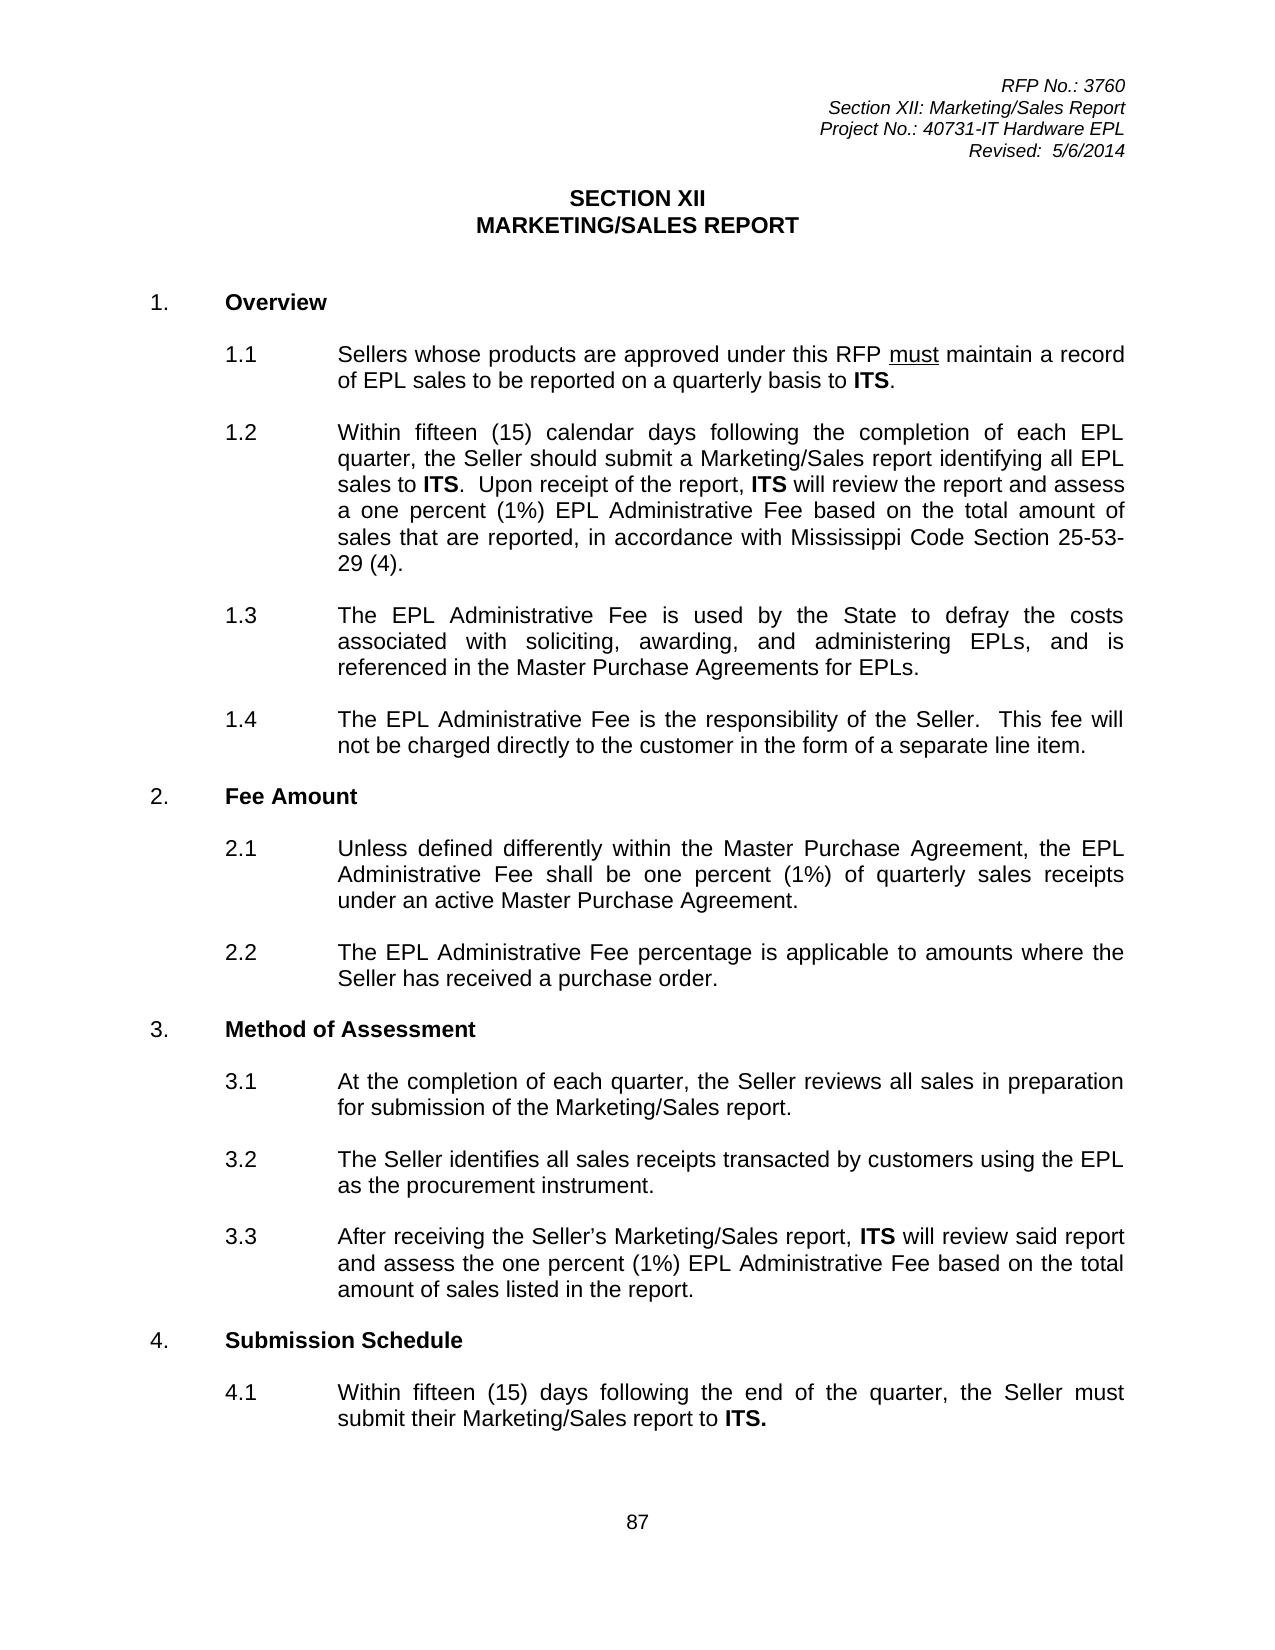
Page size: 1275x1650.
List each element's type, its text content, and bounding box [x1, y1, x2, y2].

subtitle SECTION XII [150, 185, 1125, 212]
list Fee Amount [150, 783, 1125, 810]
text The EPL Administrative Fee percentage is applicable to amounts where the Seller has received a purchase order. [225, 939, 1125, 991]
text Sellers whose products are approved under this RFP must maintain a record of EPL sales to be reported on a quarterly basis to ITS. [225, 341, 1125, 393]
text Unless defined differently within the Master Purchase Agreement, the EPL Administrative Fee shall be one percent (1%) of quarterly sales receipts under an active Master Purchase Agreement. [225, 835, 1125, 914]
list Method of Assessment [150, 1016, 1125, 1043]
subtitle MARKETING/SALES REPORT [150, 212, 1125, 238]
list Overview [150, 289, 1125, 316]
text The EPL Administrative Fee is the responsibility of the Seller. This fee will not be charged directly to the customer in the form of a separate line item. [225, 706, 1125, 758]
text After receiving the Seller’s Marketing/Sales report, ITS will review said report and assess the one percent (1%) EPL Administrative Fee based on the total amount of sales listed in the report. [225, 1223, 1125, 1302]
text The Seller identifies all sales receipts transacted by customers using the EPL as the procurement instrument. [225, 1146, 1125, 1198]
list Submission Schedule [150, 1327, 1125, 1354]
text At the completion of each quarter, the Seller reviews all sales in preparation for submission of the Marketing/Sales report. [225, 1068, 1125, 1121]
text Within fifteen (15) days following the end of the quarter, the Seller must submit their Marketing/Sales report to ITS. [225, 1379, 1125, 1431]
text Within fifteen (15) calendar days following the completion of each EPL quarter, the Seller should submit a Marketing/Sales report identifying all EPL sales to ITS. Upon receipt of the report, ITS will review the report and assess a one percent (1%) EPL Administrative Fee based on the total amount of sales that are reported, in accordance with Mississippi Code Section 25-53-29 (4). [225, 418, 1125, 577]
text The EPL Administrative Fee is used by the State to defray the costs associated with soliciting, awarding, and administering EPLs, and is referenced in the Master Purchase Agreements for EPLs. [225, 602, 1125, 681]
